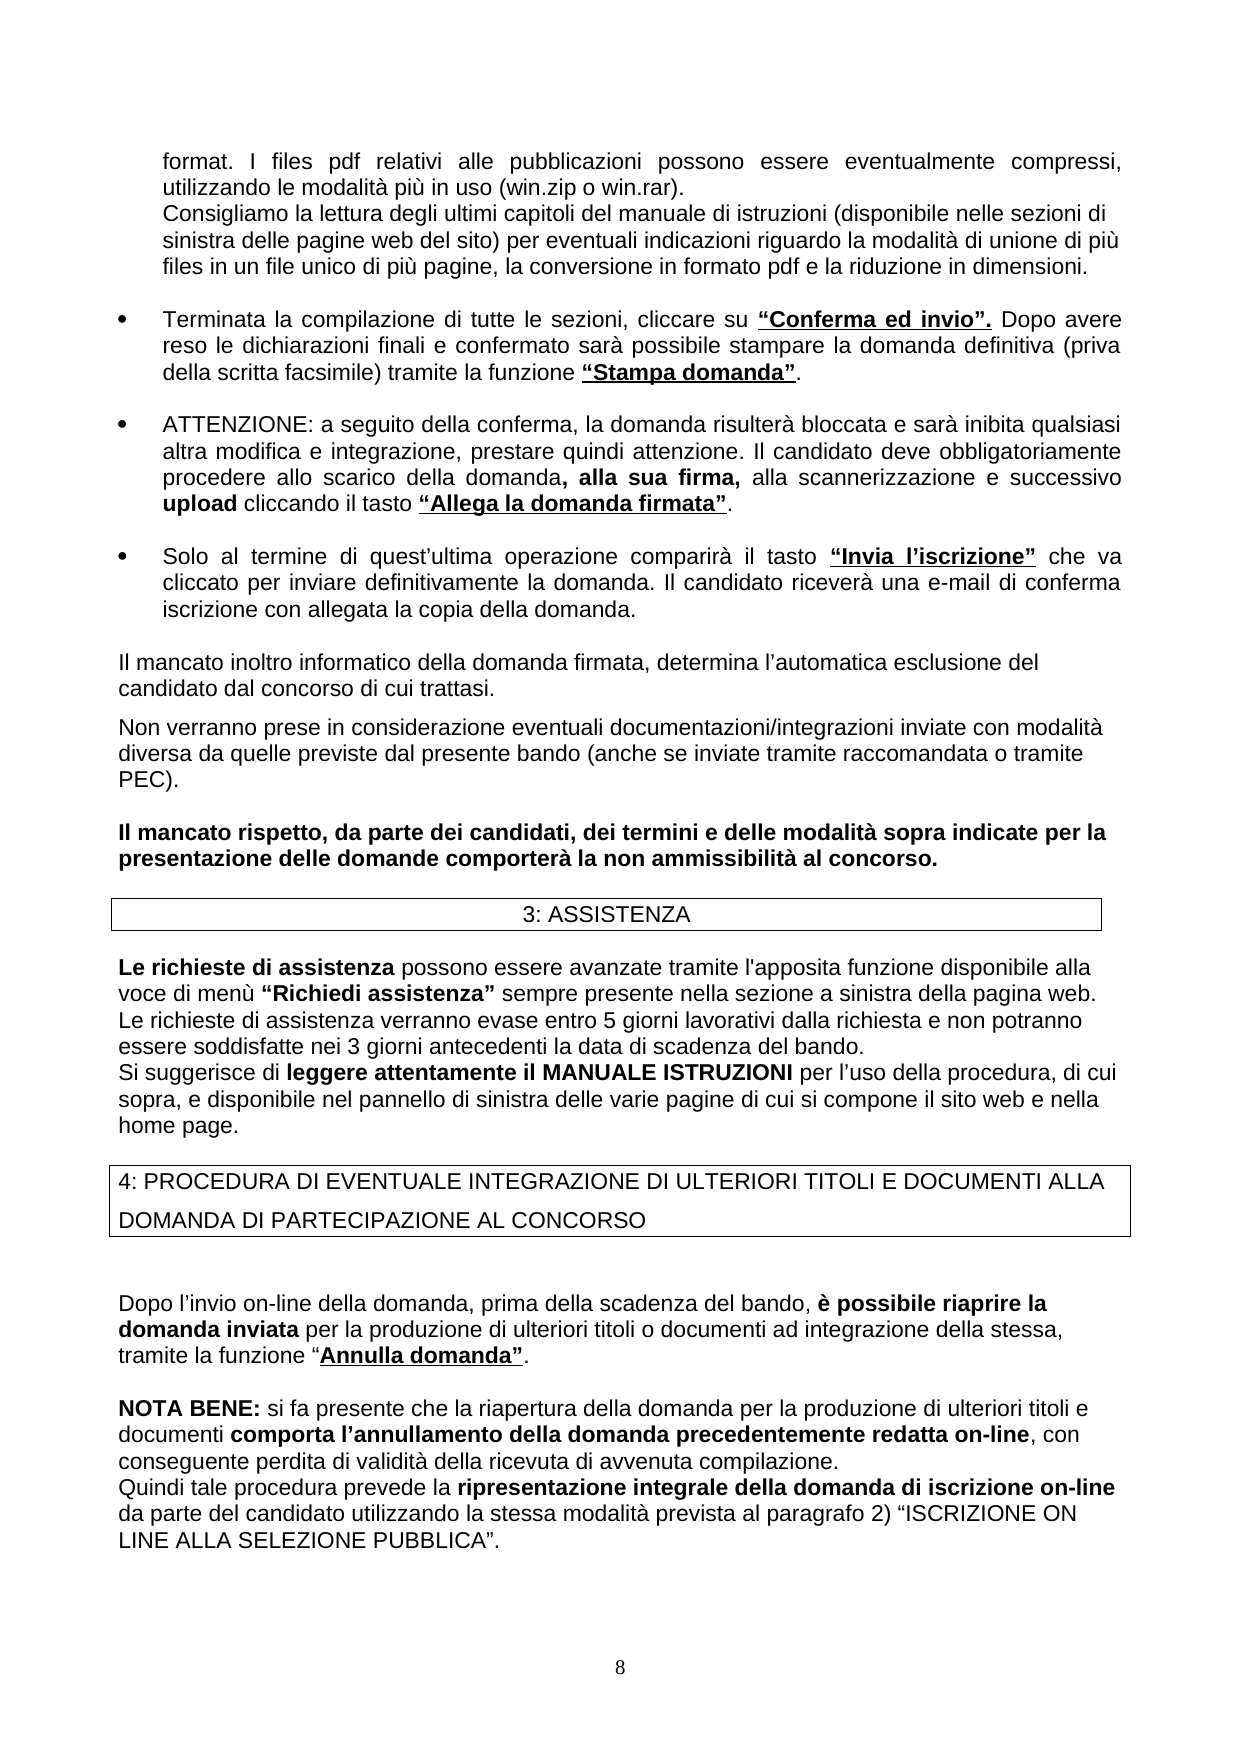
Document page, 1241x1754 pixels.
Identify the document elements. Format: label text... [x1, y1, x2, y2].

list Solo al termine di quest’ultima operazione comparirà il tasto “Invia l’iscrizione” che va cliccato per inviare definitivamente la domanda. Il candidato riceverà una e-mail di conferma iscrizione con allegata la copia della domanda. [118, 543, 1122, 622]
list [118, 148, 1122, 200]
text 4: PROCEDURA DI EVENTUALE INTEGRAZIONE DI ULTERIORI TITOLI E DOCUMENTI ALLA DOMANDA DI PARTECIPAZIONE AL CONCORSO [110, 1166, 1130, 1236]
text Il mancato inoltro informatico della domanda firmata, determina l’automatica esclusione del candidato dal concorso di cui trattasi. [118, 648, 1122, 701]
text 3: ASSISTENZA [112, 899, 1101, 930]
text Le richieste di assistenza possono essere avanzate tramite l'apposita funzione disponibile alla voce di menù “Richiedi assistenza” sempre presente nella sezione a sinistra della pagina web. Le richieste di assistenza verranno evase entro 5 giorni lavorativi dalla richiesta e non potranno essere soddisfatte nei 3 giorni antecedenti la data di scadenza del bando. [118, 954, 1122, 1059]
text Non verranno prese in considerazione eventuali documentazioni/integrazioni inviate con modalità diversa da quelle previste dal presente bando (anche se inviate tramite raccomandata o tramite PEC). [118, 714, 1122, 793]
list Terminata la compilazione di tutte le sezioni, cliccare su “Conferma ed invio”. Dopo avere reso le dichiarazioni finali e confermato sarà possibile stampare la domanda definitiva (priva della scritta facsimile) tramite la funzione “Stampa domanda”. [118, 306, 1122, 385]
list ATTENZIONE: a seguito della conferma, la domanda risulterà bloccata e sarà inibita qualsiasi altra modifica e integrazione, prestare quindi attenzione. Il candidato deve obbligatoriamente procedere allo scarico della domanda, alla sua firma, alla scannerizzazione e successivo upload cliccando il tasto “Allega la domanda firmata”. [118, 411, 1122, 517]
text Dopo l’invio on-line della domanda, prima della scadenza del bando, è possibile riaprire la domanda inviata per la produzione di ulteriori titoli o documenti ad integrazione della stessa, tramite la funzione “Annulla domanda”. [118, 1289, 1122, 1368]
text NOTA BENE: si fa presente che la riapertura della domanda per la produzione di ulteriori titoli e documenti comporta l’annullamento della domanda precedentemente redatta on-line, con conseguente perdita di validità della ricevuta di avvenuta compilazione. [118, 1395, 1122, 1474]
text Il mancato rispetto, da parte dei candidati, dei termini e delle modalità sopra indicate per la presentazione delle domande comporterà la non ammissibilità al concorso. [118, 819, 1122, 872]
text Quindi tale procedura prevede la ripresentazione integrale della domanda di iscrizione on-line da parte del candidato utilizzando la stessa modalità prevista al paragrafo 2) “ISCRIZIONE ON LINE ALLA SELEZIONE PUBBLICA”. [118, 1474, 1122, 1553]
text Consigliamo la lettura degli ultimi capitoli del manuale di istruzioni (disponibile nelle sezioni di sinistra delle pagine web del sito) per eventuali indicazioni riguardo la modalità di unione di più files in un file unico di più pagine, la conversione in formato pdf e la riduzione in dimensioni. [162, 200, 1122, 279]
text Si suggerisce di leggere attentamente il MANUALE ISTRUZIONI per l’uso della procedura, di cui sopra, e disponibile nel pannello di sinistra delle varie pagine di cui si compone il sito web e nella home page. [118, 1059, 1122, 1138]
